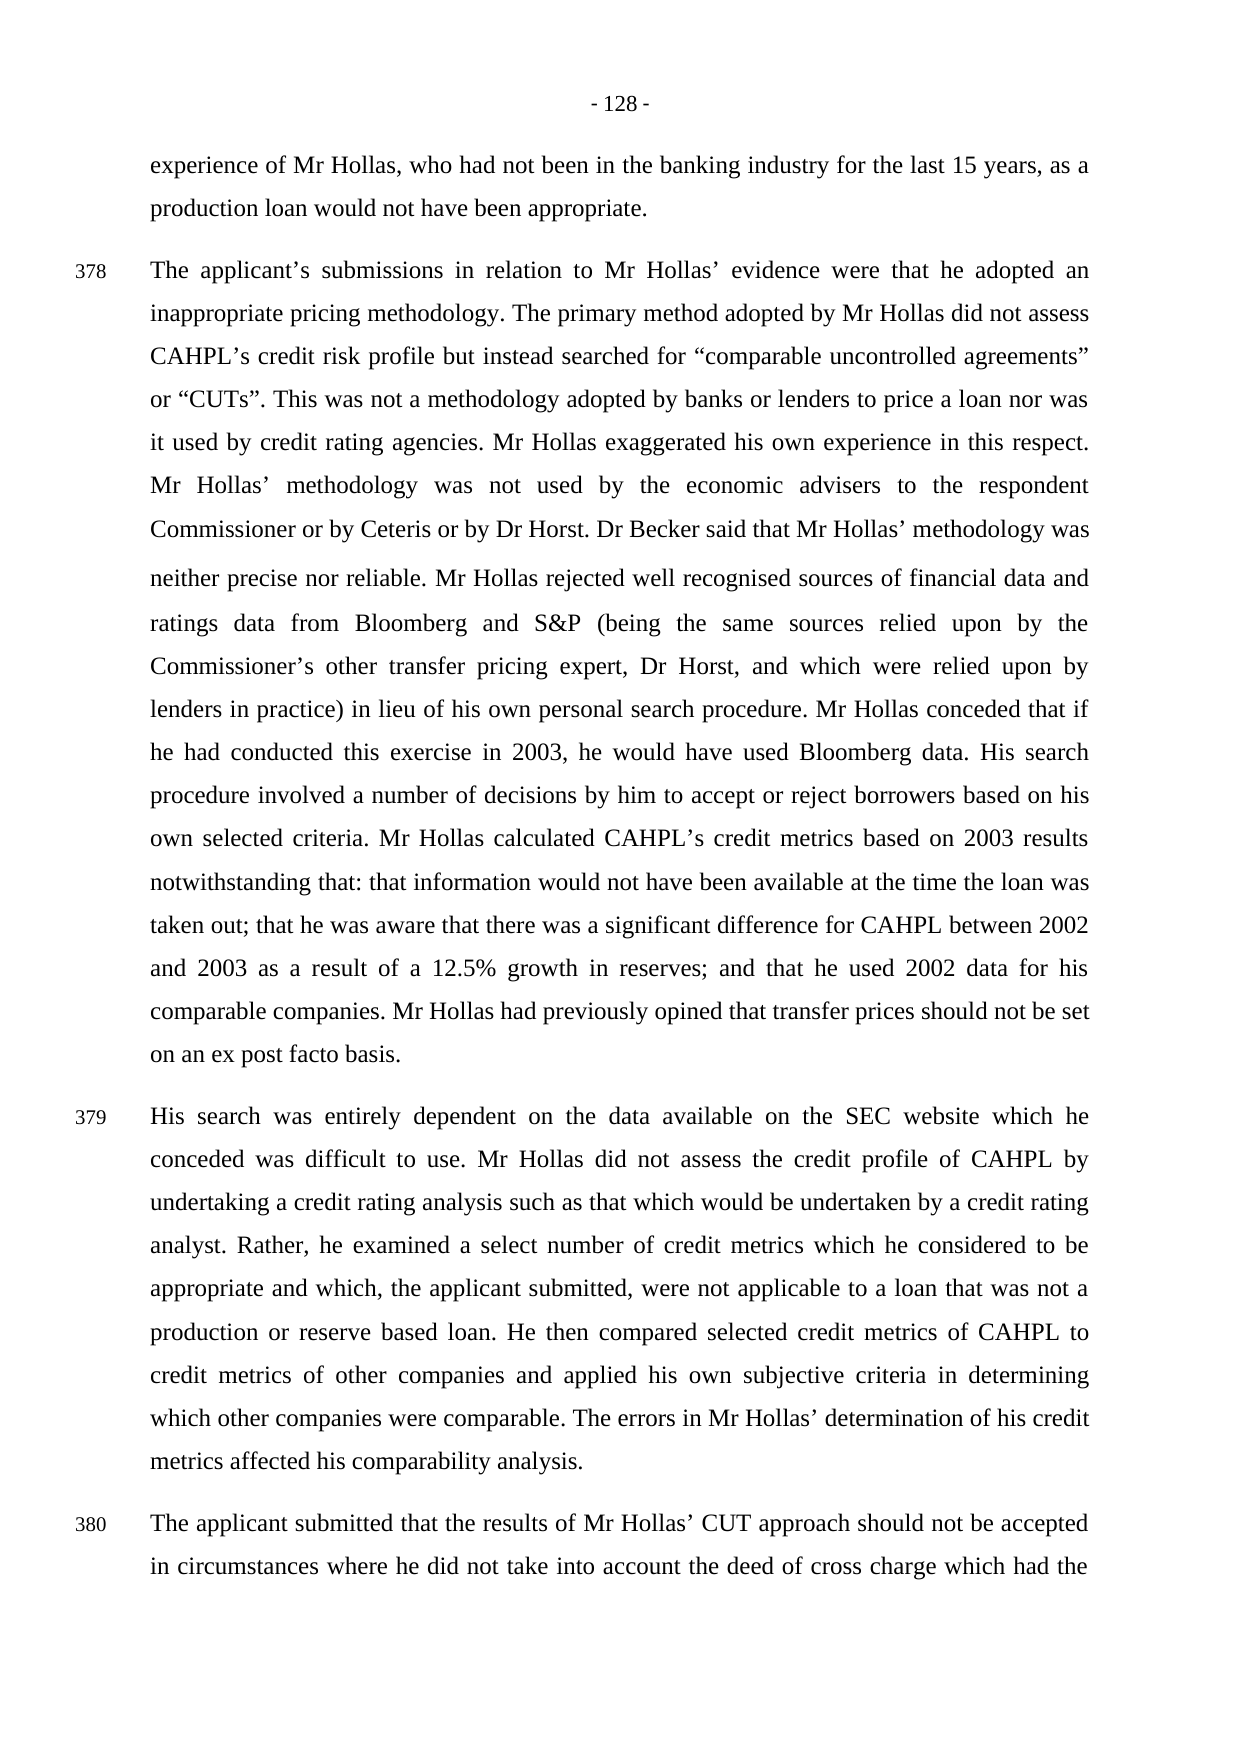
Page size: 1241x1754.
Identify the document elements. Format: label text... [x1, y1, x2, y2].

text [75, 1508, 1090, 1580]
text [75, 150, 1090, 222]
text The applicant’s submissions in relation to Mr Hollas’ evidence were that he adopted an inappropriate pricing methodology. The primary method adopted by Mr Hollas did not assess CAHPL’s credit risk profile but instead searched for “comparable uncontrolled agreements” or “CUTs”. This was not a methodology adopted by banks or lenders to price a loan nor was it used by credit rating agencies. Mr Hollas exaggerated his own experience in this respect. Mr Hollas’ methodology was not used by the economic advisers to the respondent Commissioner or by Ceteris or by Dr Horst. Dr Becker said that Mr Hollas’ methodology was neither precise nor reliable. Mr Hollas rejected well recognised sources of financial data and ratings data from Bloomberg and S&P (being the same sources relied upon by the Commissioner’s other transfer pricing expert, Dr Horst, and which were relied upon by lenders in practice) in lieu of his own personal search procedure. Mr Hollas conceded that if he had conducted this exercise in 2003, he would have used Bloomberg data. His search procedure involved a number of decisions by him to accept or reject borrowers based on his own selected criteria. Mr Hollas calculated CAHPL’s credit metrics based on 2003 results notwithstanding that: that information would not have been available at the time the loan was taken out; that he was aware that there was a significant difference for CAHPL between 2002 and 2003 as a result of a 12.5% growth in reserves; and that he used 2002 data for his comparable companies. Mr Hollas had previously opined that transfer prices should not be set on an ex post facto basis. [75, 255, 1090, 1068]
text His search was entirely dependent on the data available on the SEC website which he conceded was difficult to use. Mr Hollas did not assess the credit profile of CAHPL by undertaking a credit rating analysis such as that which would be undertaken by a credit rating analyst. Rather, he examined a select number of credit metrics which he considered to be appropriate and which, the applicant submitted, were not applicable to a loan that was not a production or reserve based loan. He then compared selected credit metrics of CAHPL to credit metrics of other companies and applied his own subjective criteria in determining which other companies were comparable. The errors in Mr Hollas’ determination of his credit metrics affected his comparability analysis. [75, 1101, 1090, 1475]
